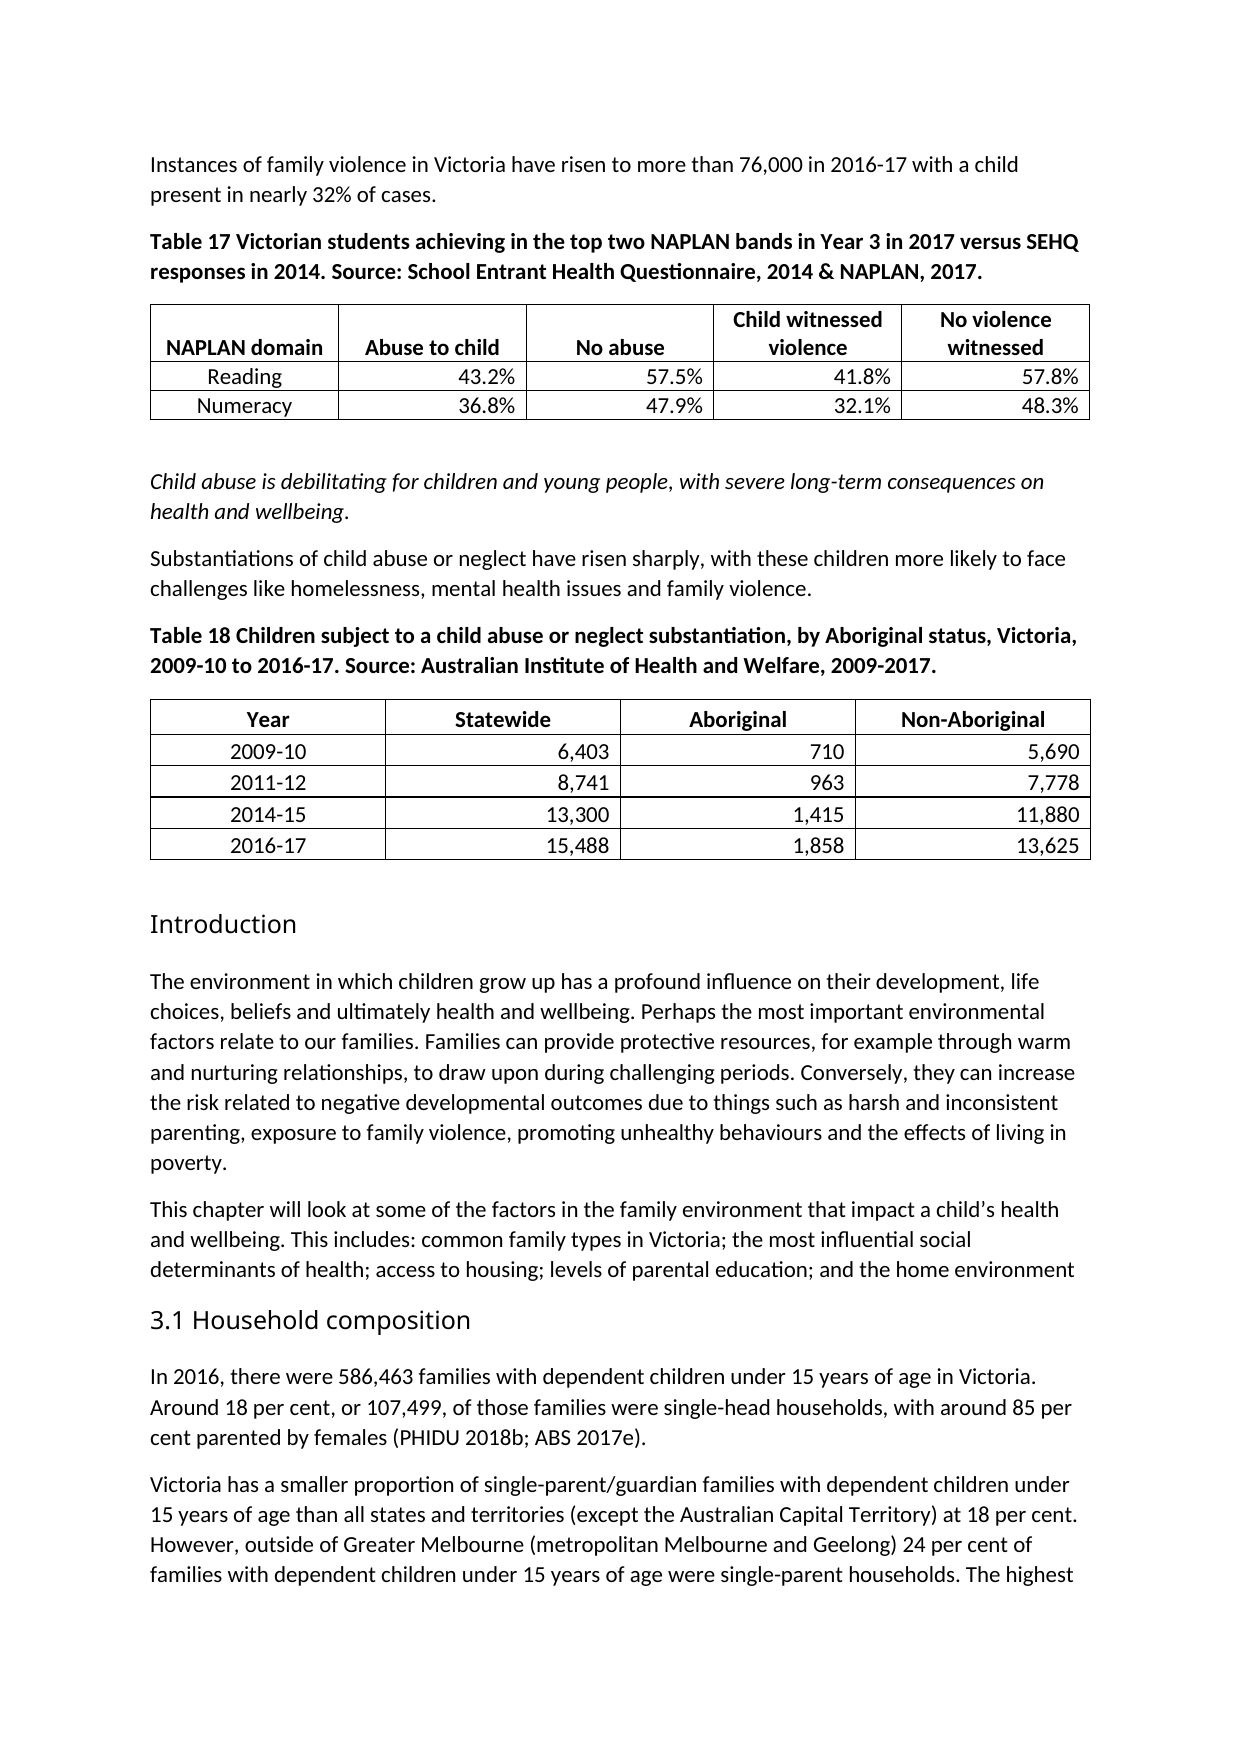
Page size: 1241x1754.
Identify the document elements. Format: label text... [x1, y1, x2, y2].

table_header Aboriginal [621, 700, 855, 734]
text Substantiations of child abuse or neglect have risen sharply, with these children more likely to face challenges like homelessness, mental health issues and family violence. [150, 544, 1090, 603]
table_cell 13,300 [386, 798, 620, 828]
table_header NAPLAN domain [151, 305, 338, 361]
table_header Statewide [386, 700, 620, 734]
table_header Abuse to child [339, 305, 526, 361]
table_cell 57.8% [902, 362, 1089, 390]
table_cell 7,778 [856, 766, 1090, 796]
table_cell 2014-15 [151, 798, 385, 828]
table_cell 36.8% [339, 391, 526, 419]
text Instances of family violence in Victoria have risen to more than 76,000 in 2016-17 with a child present in nearly 32% of cases. [150, 150, 1090, 208]
table_cell 13,625 [856, 829, 1090, 859]
table_cell 2016-17 [151, 829, 385, 859]
subtitle 3.1 Household composition [150, 1302, 1090, 1336]
table_cell 15,488 [386, 829, 620, 859]
table_cell 1,858 [621, 829, 855, 859]
table_cell 2009-10 [151, 735, 385, 765]
text The environment in which children grow up has a profound influence on their development, life choices, beliefs and ultimately health and wellbeing. Perhaps the most important environmental factors relate to our families. Families can provide protective resources, for example through warm and nurturing relationships, to draw upon during challenging periods. Conversely, they can increase the risk related to negative developmental outcomes due to things such as harsh and inconsistent parenting, exposure to family violence, promoting unhealthy behaviours and the effects of living in poverty. [150, 967, 1090, 1176]
table_cell 1,415 [621, 798, 855, 828]
text This chapter will look at some of the factors in the family environment that impact a child’s health and wellbeing. This includes: common family types in Victoria; the most influential social determinants of health; access to housing; levels of parental education; and the home environment [150, 1195, 1090, 1283]
table_cell 2011-12 [151, 766, 385, 796]
table_cell Numeracy [151, 391, 338, 419]
table_header No violence witnessed [902, 305, 1089, 361]
table_header Year [151, 700, 385, 734]
table_header Child witnessed violence [714, 305, 901, 361]
table_cell 5,690 [856, 735, 1090, 765]
text Table 17 Victorian students achieving in the top two NAPLAN bands in Year 3 in 2017 versus SEHQ responses in 2014. Source: School Entrant Health Questionnaire, 2014 & NAPLAN, 2017. [150, 227, 1090, 285]
text In 2016, there were 586,463 families with dependent children under 15 years of age in Victoria. Around 18 per cent, or 107,499, of those families were single-head households, with around 85 per cent parented by females (PHIDU 2018b; ABS 2017e). [150, 1362, 1090, 1451]
table_cell 43.2% [339, 362, 526, 390]
table_header Non-Aboriginal [856, 700, 1090, 734]
table_cell 11,880 [856, 798, 1090, 828]
table_cell 57.5% [527, 362, 713, 390]
table_cell 8,741 [386, 766, 620, 796]
text Child abuse is debilitating for children and young people, with severe long-term consequences on health and wellbeing. [150, 467, 1090, 526]
text Table 18 Children subject to a child abuse or neglect substantiation, by Aboriginal status, Victoria, 2009-10 to 2016-17. Source: Australian Institute of Health and Welfare, 2009-2017. [150, 621, 1090, 680]
table_cell Reading [151, 362, 338, 390]
table_cell 963 [621, 766, 855, 796]
table_cell 47.9% [527, 391, 713, 419]
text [150, 1470, 1090, 1588]
table_cell 710 [621, 735, 855, 765]
table_cell 48.3% [902, 391, 1089, 419]
table_cell 6,403 [386, 735, 620, 765]
table_header No abuse [527, 305, 713, 361]
table_cell 32.1% [714, 391, 901, 419]
table_cell 41.8% [714, 362, 901, 390]
subtitle Introduction [150, 907, 1090, 941]
